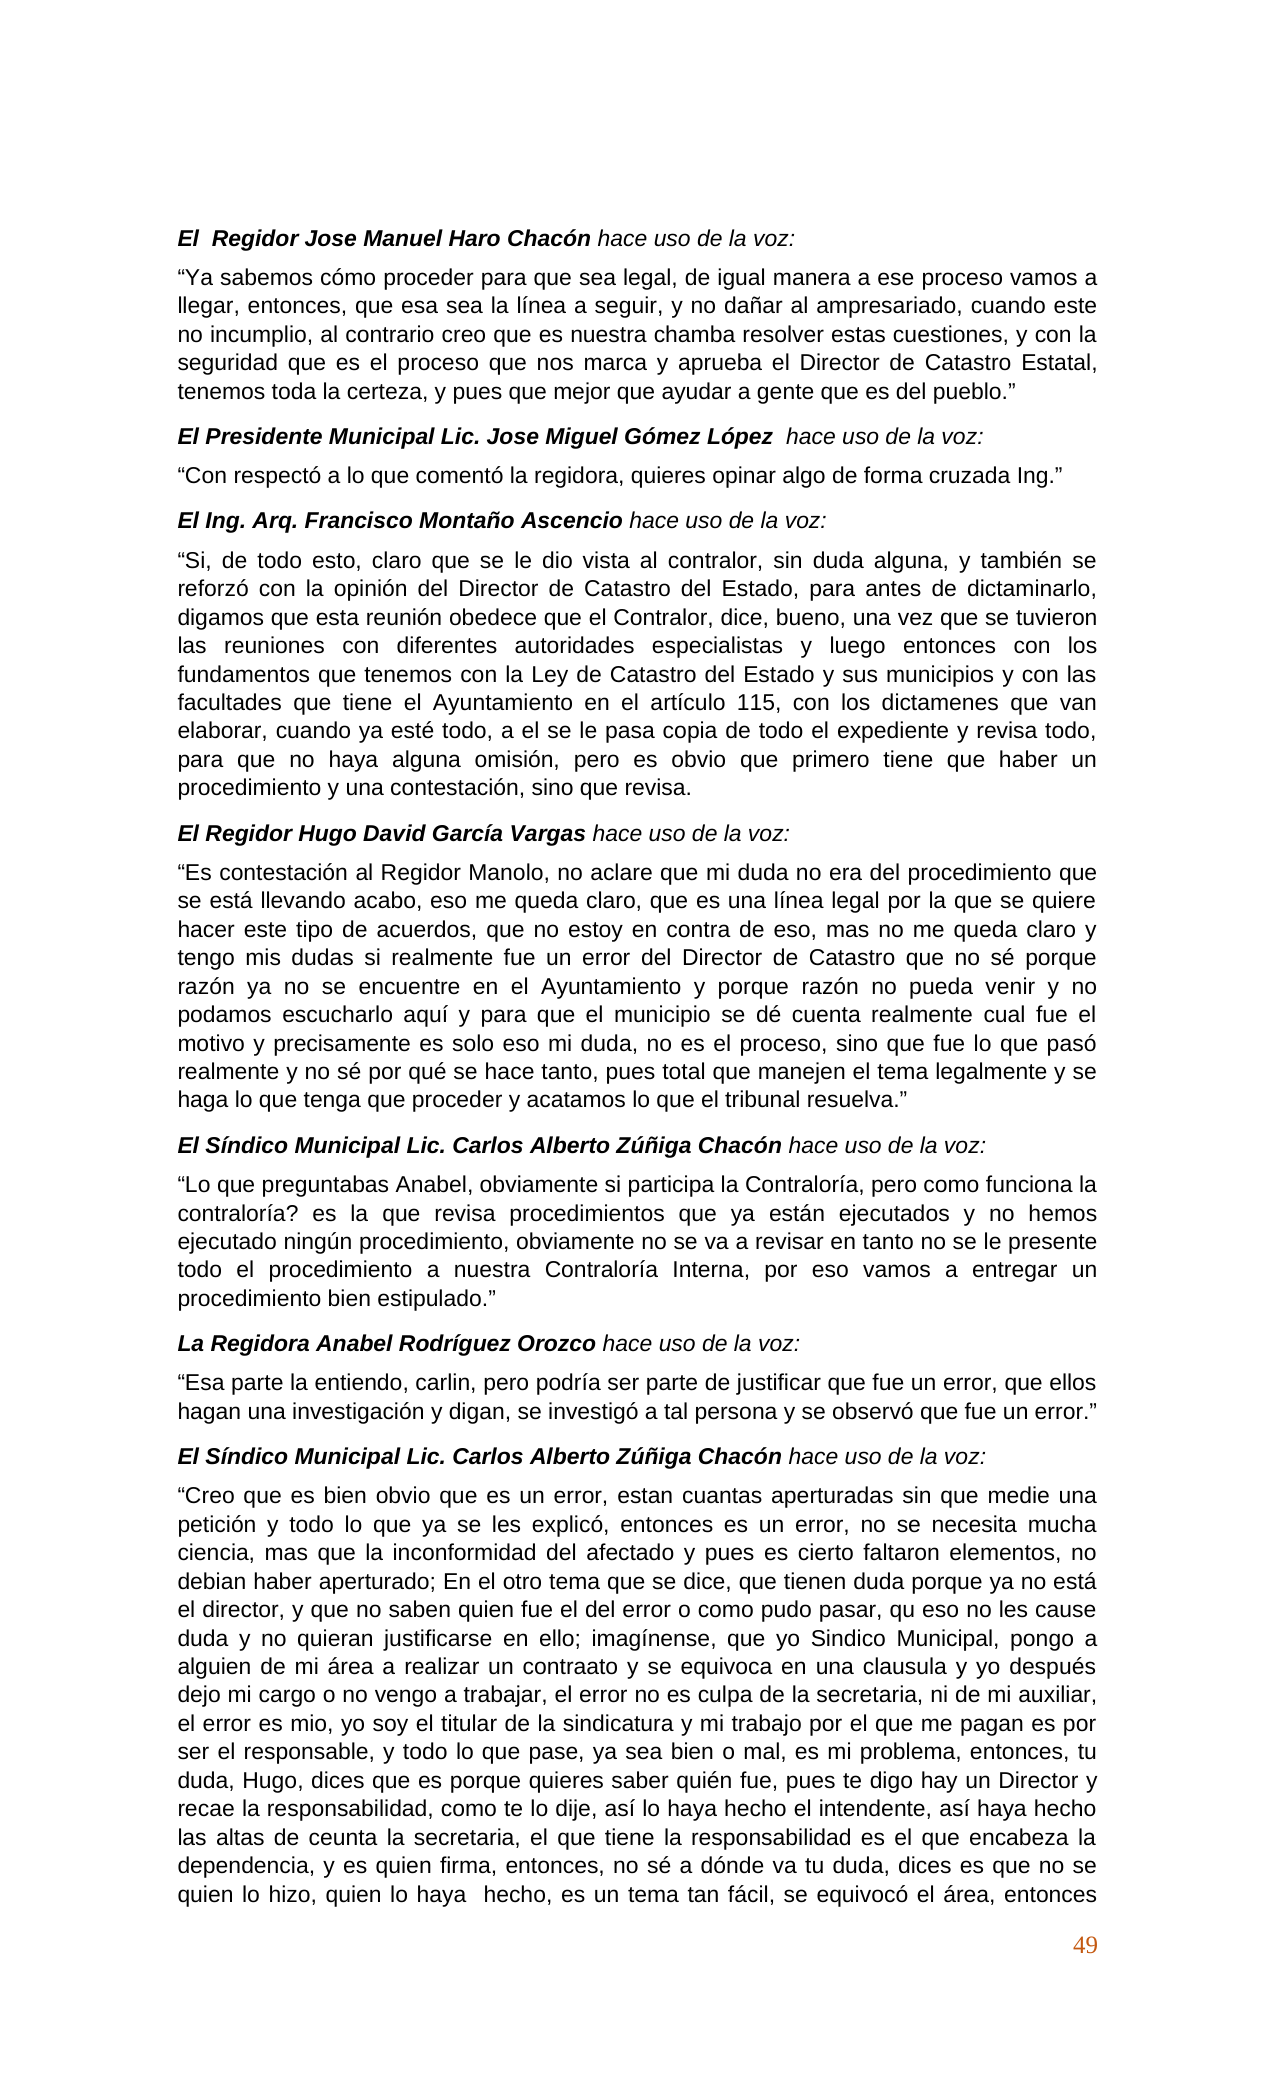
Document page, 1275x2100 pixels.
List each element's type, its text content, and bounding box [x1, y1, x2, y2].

text El Ing. Arq. Francisco Montaño Ascencio hace uso de la voz: [177, 507, 1098, 534]
text “Lo que preguntabas Anabel, obviamente si participa la Contraloría, pero como funciona la contraloría? es la que revisa procedimientos que ya están ejecutados y no hemos ejecutado ningún procedimiento, obviamente no se va a revisar en tanto no se le presente todo el procedimiento a nuestra Contraloría Interna, por eso vamos a entregar un procedimiento bien estipulado.” [177, 1171, 1098, 1311]
text “Con respectó a lo que comentó la regidora, quieres opinar algo de forma cruzada Ing.” [177, 462, 1098, 489]
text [177, 1482, 1098, 1907]
text La Regidora Anabel Rodríguez Orozco hace uso de la voz: [177, 1330, 1098, 1356]
text “Esa parte la entiendo, carlin, pero podría ser parte de justificar que fue un error, que ellos hagan una investigación y digan, se investigó a tal persona y se observó que fue un error.” [177, 1369, 1098, 1424]
text El Síndico Municipal Lic. Carlos Alberto Zúñiga Chacón hace uso de la voz: [177, 1443, 1098, 1469]
text El Regidor Hugo David García Vargas hace uso de la voz: [177, 819, 1098, 846]
text “Si, de todo esto, claro que se le dio vista al contralor, sin duda alguna, y también se reforzó con la opinión del Director de Catastro del Estado, para antes de dictaminarlo, digamos que esta reunión obedece que el Contralor, dice, bueno, una vez que se tuvieron las reuniones con diferentes autoridades especialistas y luego entonces con los fundamentos que tenemos con la Ley de Catastro del Estado y sus municipios y con las facultades que tiene el Ayuntamiento en el artículo 115, con los dictamenes que van elaborar, cuando ya esté todo, a el se le pasa copia de todo el expediente y revisa todo, para que no haya alguna omisión, pero es obvio que primero tiene que haber un procedimiento y una contestación, sino que revisa. [177, 547, 1098, 801]
text El Regidor Jose Manuel Haro Chacón hace uso de la voz: [177, 224, 1098, 251]
text El Presidente Municipal Lic. Jose Miguel Gómez López hace uso de la voz: [177, 423, 1098, 449]
text El Síndico Municipal Lic. Carlos Alberto Zúñiga Chacón hace uso de la voz: [177, 1132, 1098, 1158]
text “Ya sabemos cómo proceder para que sea legal, de igual manera a ese proceso vamos a llegar, entonces, que esa sea la línea a seguir, y no dañar al ampresariado, cuando este no incumplio, al contrario creo que es nuestra chamba resolver estas cuestiones, y con la seguridad que es el proceso que nos marca y aprueba el Director de Catastro Estatal, tenemos toda la certeza, y pues que mejor que ayudar a gente que es del pueblo.” [177, 264, 1098, 404]
text “Es contestación al Regidor Manolo, no aclare que mi duda no era del procedimiento que se está llevando acabo, eso me queda claro, que es una línea legal por la que se quiere hacer este tipo de acuerdos, que no estoy en contra de eso, mas no me queda claro y tengo mis dudas si realmente fue un error del Director de Catastro que no sé porque razón ya no se encuentre en el Ayuntamiento y porque razón no pueda venir y no podamos escucharlo aquí y para que el municipio se dé cuenta realmente cual fue el motivo y precisamente es solo eso mi duda, no es el proceso, sino que fue lo que pasó realmente y no sé por qué se hace tanto, pues total que manejen el tema legalmente y se haga lo que tenga que proceder y acatamos lo que el tribunal resuelva.” [177, 859, 1098, 1113]
